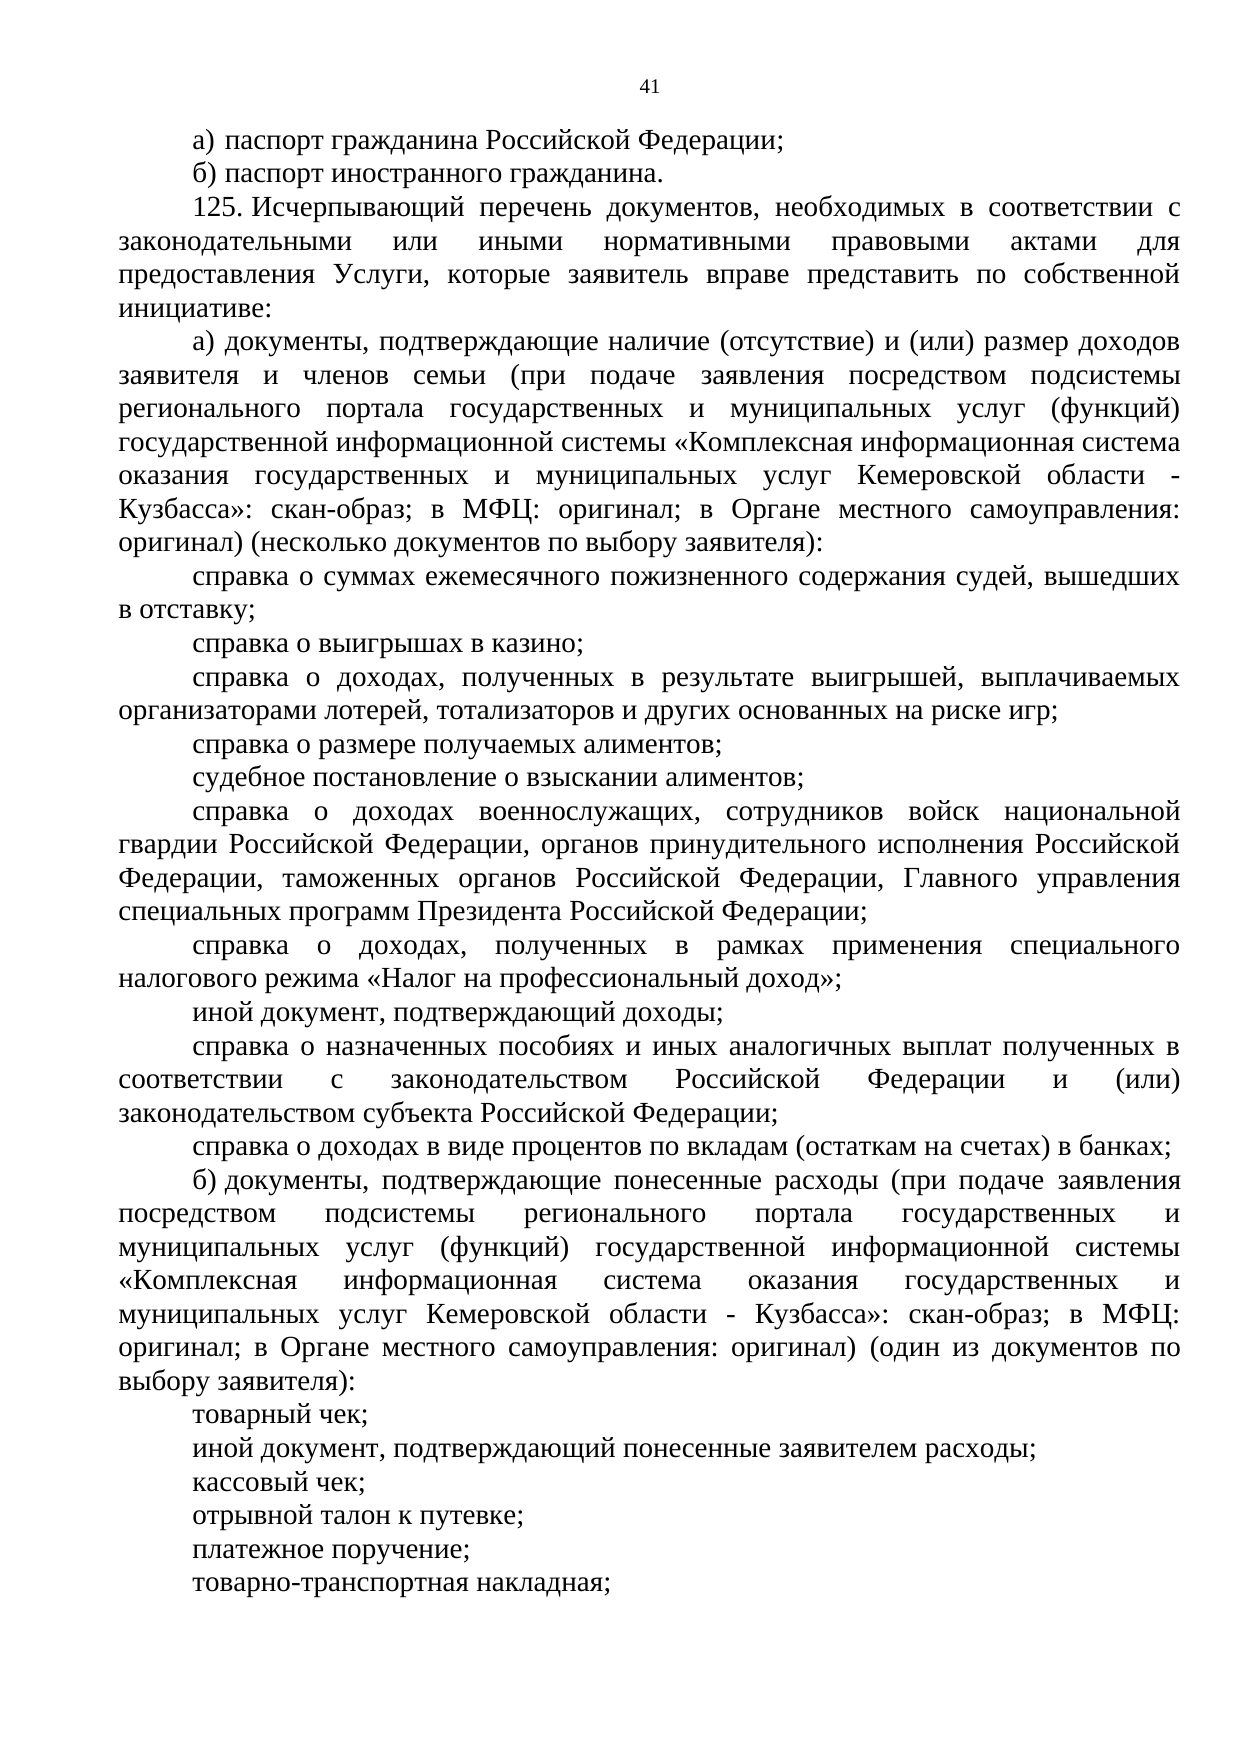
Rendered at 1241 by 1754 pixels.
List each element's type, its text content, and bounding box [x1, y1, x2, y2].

list документы, подтверждающие наличие (отсутствие) и (или) размер доходов заявителя и членов семьи (при подаче заявления посредством подсистемы регионального портала государственных и муниципальных услуг (функций) государственной информационной системы «Комплексная информационная система оказания государственных и муниципальных услуг Кемеровской области - Кузбасса»: скан-образ; в МФЦ: оригинал; в Органе местного самоуправления: оригинал) (несколько документов по выбору заявителя): [118, 323, 1181, 558]
text кассовый чек; [118, 1464, 1181, 1497]
text справка о размере получаемых алиментов; [118, 726, 1181, 759]
text справка о назначенных пособиях и иных аналогичных выплат полученных в соответствии с законодательством Российской Федерации и (или) законодательством субъекта Российской Федерации; [118, 1028, 1181, 1128]
list паспорт гражданина Российской Федерации; [118, 122, 1181, 156]
list документы, подтверждающие понесенные расходы (при подаче заявления посредством подсистемы регионального портала государственных и муниципальных услуг (функций) государственной информационной системы «Комплексная информационная система оказания государственных и муниципальных услуг Кемеровской области - Кузбасса»: скан-образ; в МФЦ: оригинал; в Органе местного самоуправления: оригинал) (один из документов по выбору заявителя): [118, 1162, 1181, 1397]
text справка о доходах в виде процентов по вкладам (остаткам на счетах) в банках; [118, 1128, 1181, 1162]
text иной документ, подтверждающий доходы; [118, 994, 1181, 1028]
text товарно-транспортная накладная; [118, 1564, 1181, 1598]
list Исчерпывающий перечень документов, необходимых в соответствии с законодательными или иными нормативными правовыми актами для предоставления Услуги, которые заявитель вправе представить по собственной инициативе: [118, 189, 1181, 323]
text товарный чек; [118, 1397, 1181, 1430]
text справка о выигрышах в казино; [118, 625, 1181, 659]
text платежное поручение; [118, 1531, 1181, 1564]
text отрывной талон к путевке; [118, 1497, 1181, 1531]
text справка о суммах ежемесячного пожизненного содержания судей, вышедших в отставку; [118, 558, 1181, 625]
text справка о доходах, полученных в результате выигрышей, выплачиваемых организаторами лотерей, тотализаторов и других основанных на риске игр; [118, 659, 1181, 726]
text судебное постановление о взыскании алиментов; [118, 759, 1181, 793]
list паспорт иностранного гражданина. [118, 156, 1181, 189]
text иной документ, подтверждающий понесенные заявителем расходы; [118, 1430, 1181, 1464]
text справка о доходах, полученных в рамках применения специального налогового режима «Налог на профессиональный доход»; [118, 927, 1181, 994]
text справка о доходах военнослужащих, сотрудников войск национальной гвардии Российской Федерации, органов принудительного исполнения Российской Федерации, таможенных органов Российской Федерации, Главного управления специальных программ Президента Российской Федерации; [118, 793, 1181, 927]
